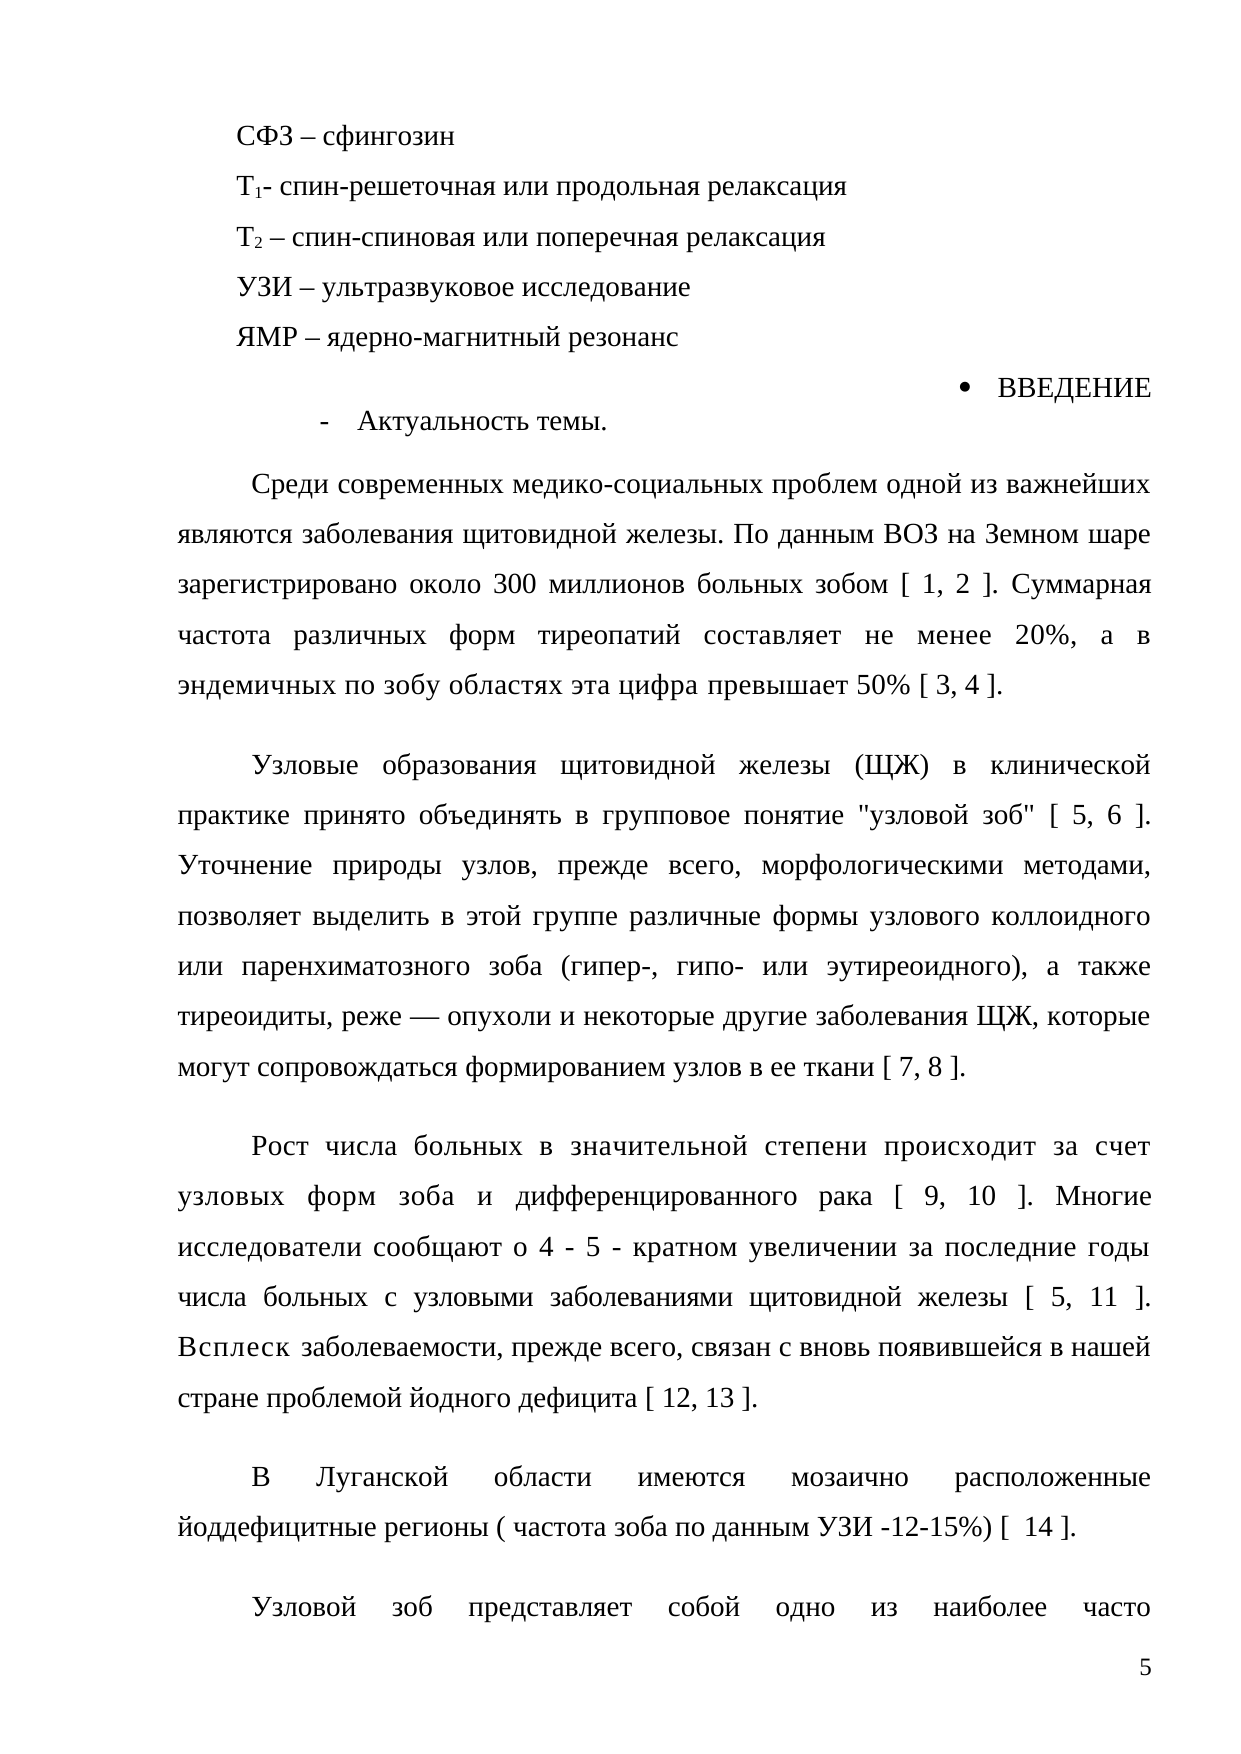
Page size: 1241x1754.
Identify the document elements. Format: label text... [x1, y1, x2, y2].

text УЗИ – ультразвуковое исследование [177, 269, 1152, 303]
text Узловые образования щитовидной железы (ЩЖ) в клинической практике принято объединять в групповое понятие "узловой зоб" [ 5, 6 ]. Уточнение природы узлов, прежде всего, морфологическими методами, позволяет выделить в этой группе различные формы узлового коллоидного или паренхиматозного зоба (гипер-, гипо- или эутиреоидного), а также тиреоидиты, реже — опухоли и некоторые другие заболевания ЩЖ, которые могут сопровождаться формированием узлов в ее ткани [ 7, 8 ]. [177, 747, 1152, 1082]
subtitle ВВЕДЕНИЕ [481, 370, 1152, 403]
text В Луганской области имеются мозаично расположенные йоддефицитные регионы ( частота зоба по данным УЗИ -12-15%) [ 14 ]. [177, 1459, 1152, 1543]
subtitle Актуальность темы. [319, 403, 1152, 437]
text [177, 1589, 1152, 1622]
text Рост числа больных в значительной степени происходит за счет узловых форм зоба и дифференцированного рака [ 9, 10 ]. Многие исследователи сообщают о 4 - 5 - кратном увеличении за последние годы числа больных с узловыми заболеваниями щитовидной железы [ 5, 11 ]. Всплеск заболеваемости, прежде всего, связан с вновь появившейся в нашей стране проблемой йодного дефицита [ 12, 13 ]. [177, 1128, 1152, 1413]
text СФЗ – сфингозин [177, 118, 1152, 152]
text ЯМР – ядерно-магнитный резонанс [177, 319, 1152, 353]
text Т2 – спин-спиновая или поперечная релаксация [177, 219, 1152, 252]
text Среди современных медико-социальных проблем одной из важнейших являются заболевания щитовидной железы. По данным ВОЗ на Земном шаре зарегистрировано около 300 миллионов больных зобом [ 1, 2 ]. Суммарная частота различных форм тиреопатий составляет не менее 20%, а в эндемичных по зобу областях эта цифра превышает 50% [ 3, 4 ]. [177, 466, 1152, 701]
text Т1- спин-решеточная или продольная релаксация [177, 168, 1152, 202]
